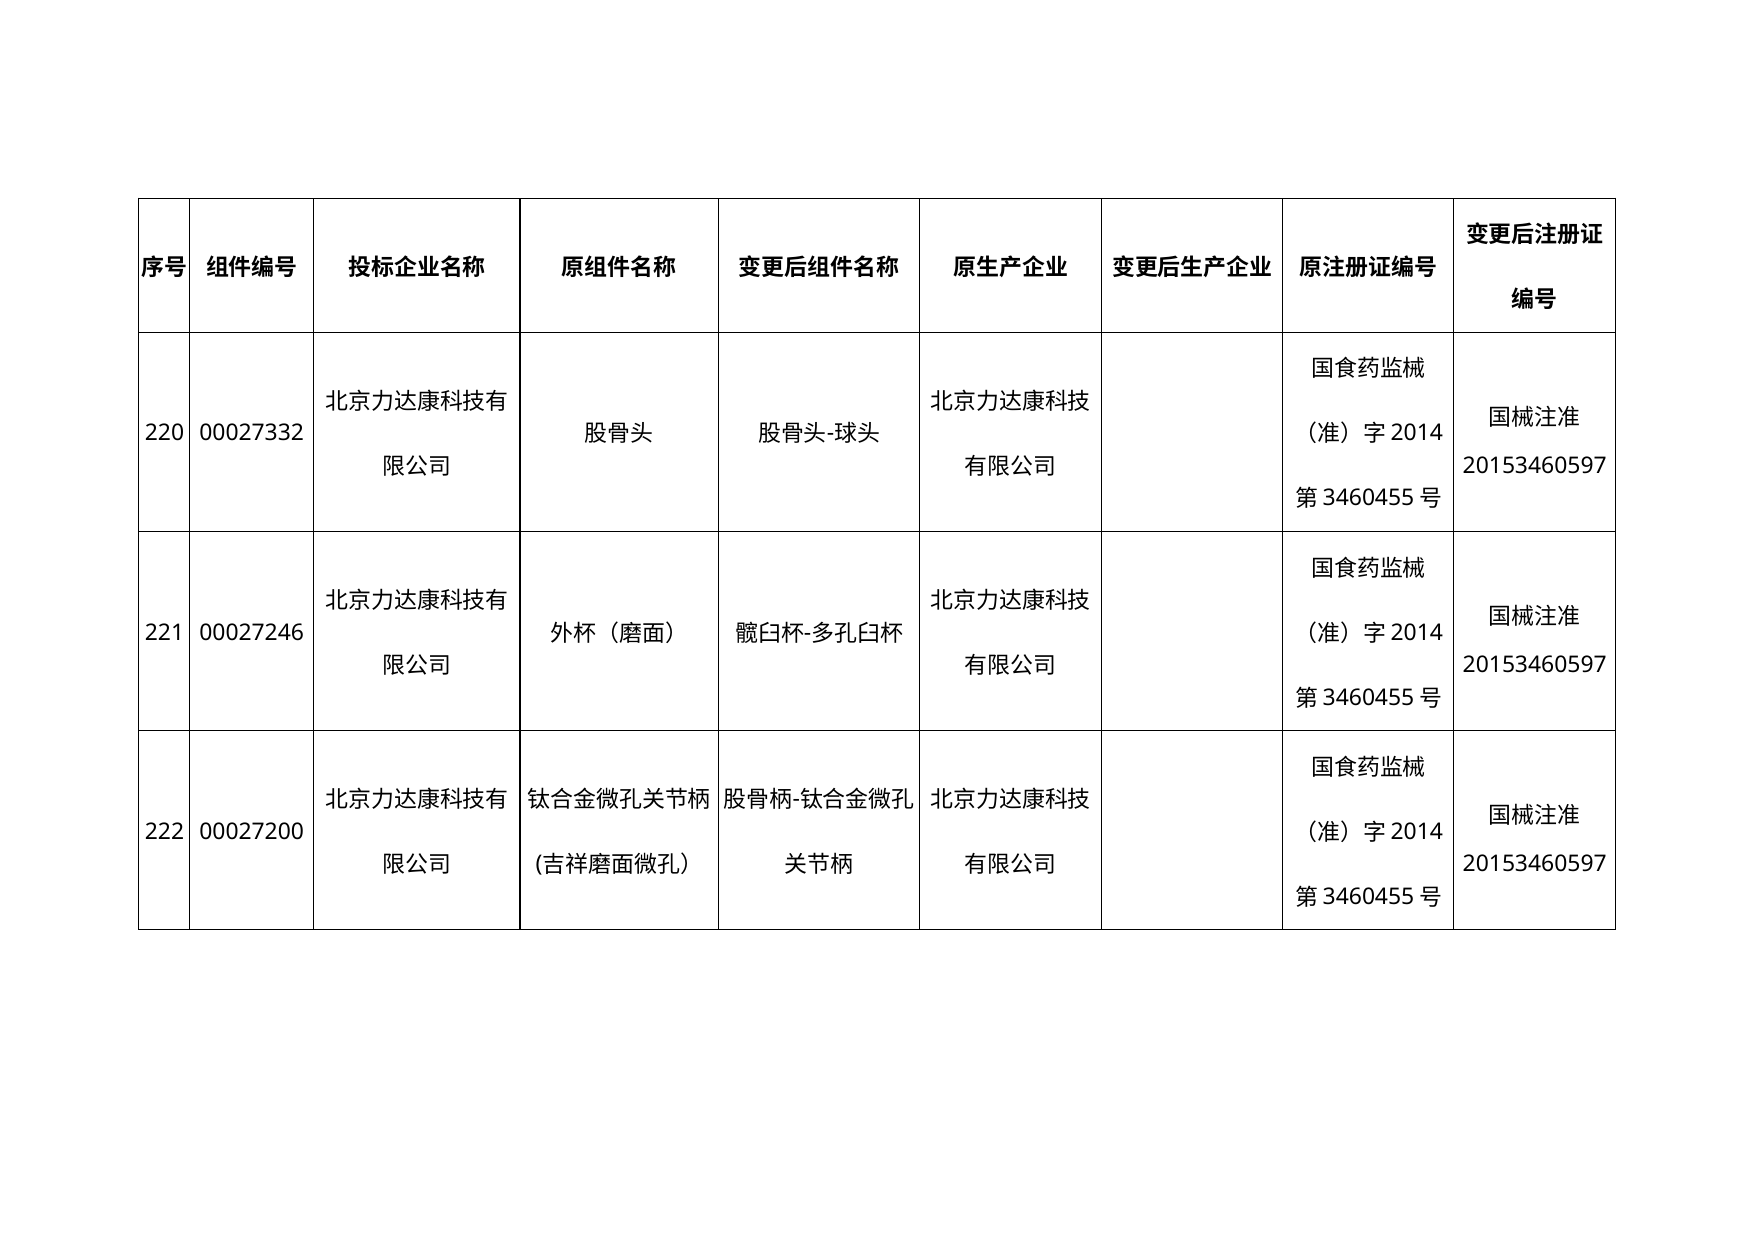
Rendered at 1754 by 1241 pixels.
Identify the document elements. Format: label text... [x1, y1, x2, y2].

table_header 变更后生产企业 [1102, 199, 1282, 332]
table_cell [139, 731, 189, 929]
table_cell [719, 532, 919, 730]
table_header 变更后组件名称 [719, 199, 919, 332]
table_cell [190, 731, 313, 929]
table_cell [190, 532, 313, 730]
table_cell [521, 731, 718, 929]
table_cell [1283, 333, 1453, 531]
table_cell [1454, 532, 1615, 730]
table_header 序号 [139, 199, 189, 332]
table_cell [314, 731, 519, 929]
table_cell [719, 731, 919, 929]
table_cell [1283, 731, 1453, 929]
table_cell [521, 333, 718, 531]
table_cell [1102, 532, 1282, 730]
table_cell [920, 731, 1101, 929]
table_header 原组件名称 [521, 199, 718, 332]
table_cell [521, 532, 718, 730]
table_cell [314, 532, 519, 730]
table_header 组件编号 [190, 199, 313, 332]
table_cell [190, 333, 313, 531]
table_header 原注册证编号 [1283, 199, 1453, 332]
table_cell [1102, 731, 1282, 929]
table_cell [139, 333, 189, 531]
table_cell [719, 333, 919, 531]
table_header 变更后注册证编号 [1454, 199, 1615, 332]
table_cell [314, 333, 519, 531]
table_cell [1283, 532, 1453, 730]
table_header 原生产企业 [920, 199, 1101, 332]
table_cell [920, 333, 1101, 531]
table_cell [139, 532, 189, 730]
table_header 投标企业名称 [314, 199, 519, 332]
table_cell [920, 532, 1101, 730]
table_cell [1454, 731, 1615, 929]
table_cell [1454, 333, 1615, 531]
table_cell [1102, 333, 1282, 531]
